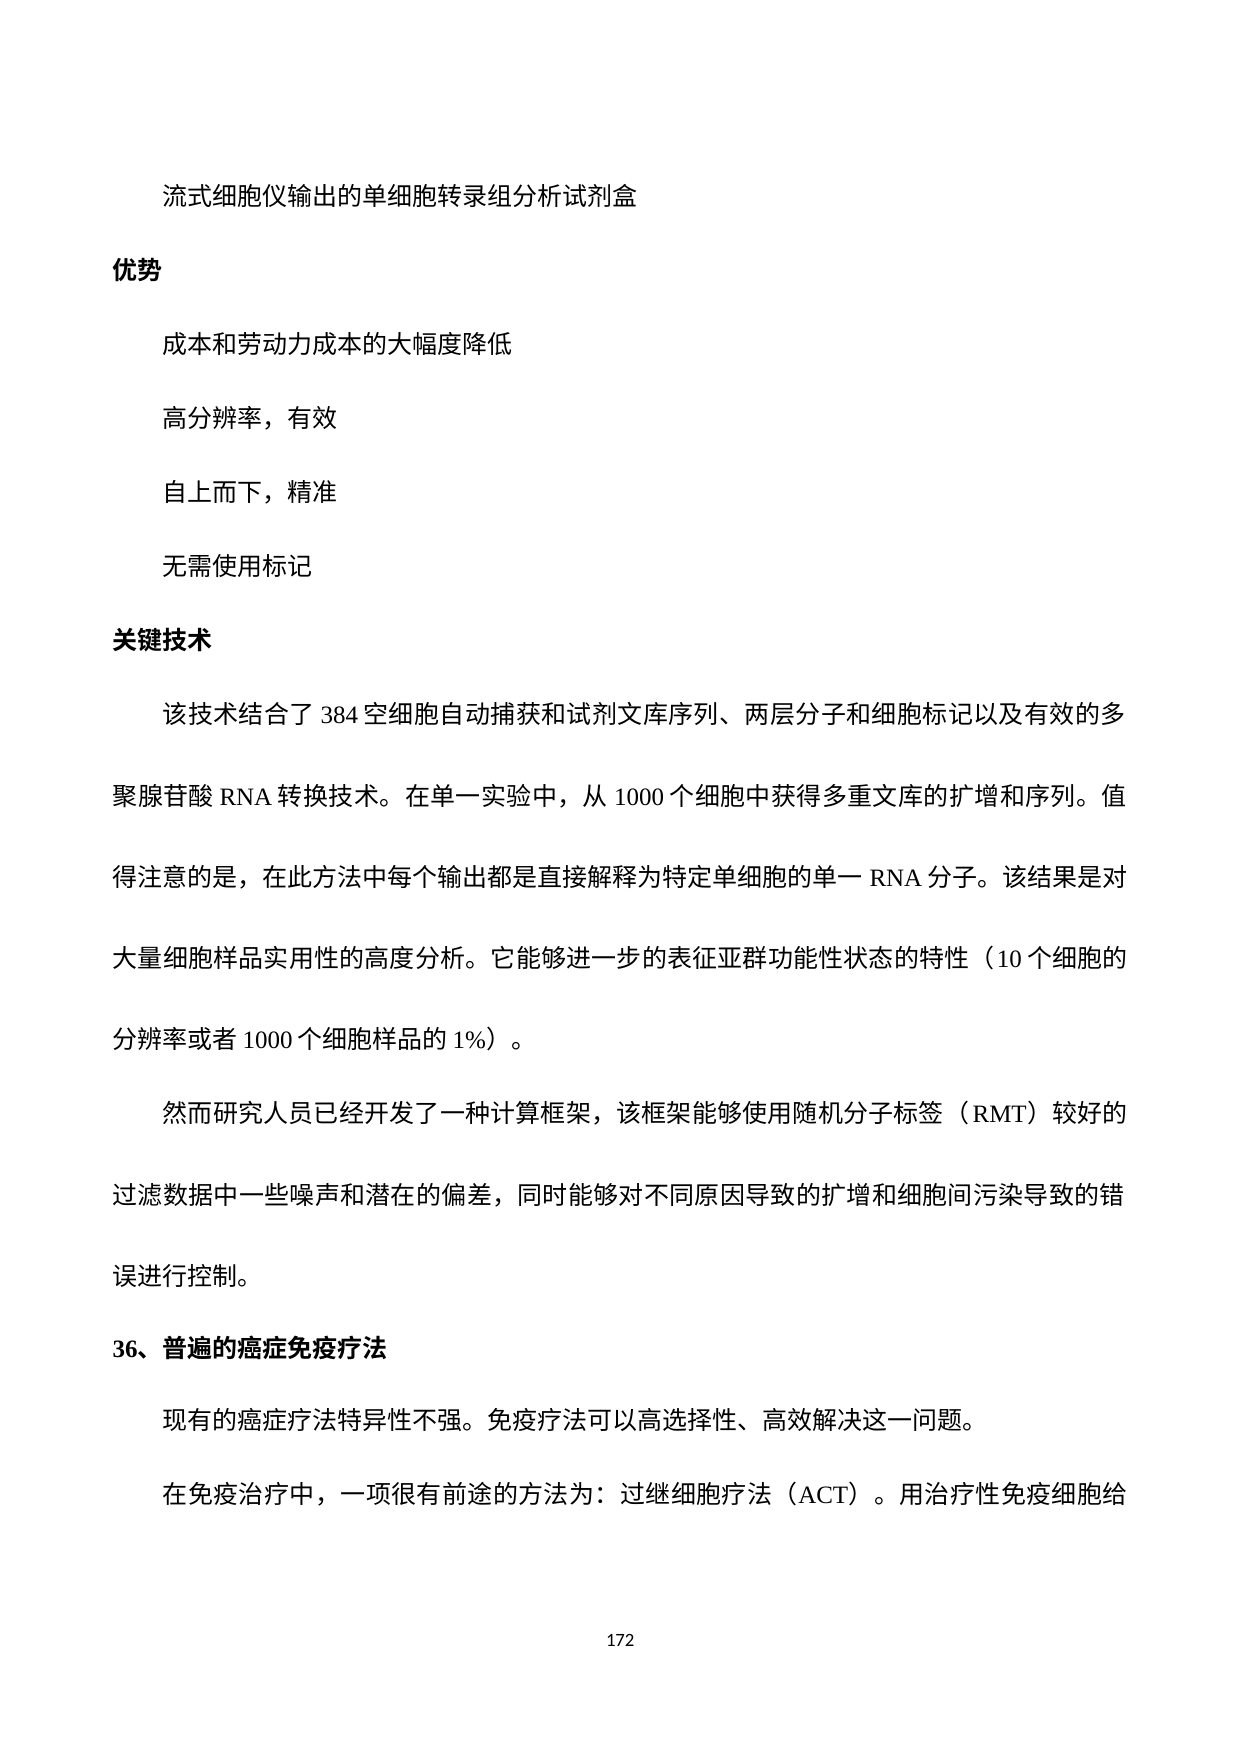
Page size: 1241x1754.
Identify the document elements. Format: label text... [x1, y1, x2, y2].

text 成本和劳动力成本的大幅度降低 [112, 310, 1128, 375]
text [112, 1460, 1128, 1525]
text 然而研究人员已经开发了一种计算框架，该框架能够使用随机分子标签（RMT）较好的过滤数据中一些噪声和潜在的偏差，同时能够对不同原因导致的扩增和细胞间污染导致的错误进行控制。 [112, 1079, 1128, 1307]
text 该技术结合了384空细胞自动捕获和试剂文库序列、两层分子和细胞标记以及有效的多聚腺苷酸RNA转换技术。在单一实验中，从1000个细胞中获得多重文库的扩增和序列。值得注意的是，在此方法中每个输出都是直接解释为特定单细胞的单一RNA分子。该结果是对大量细胞样品实用性的高度分析。它能够进一步的表征亚群功能性状态的特性（10个细胞的分辨率或者1000个细胞样品的1%）。 [112, 680, 1128, 1070]
text 流式细胞仪输出的单细胞转录组分析试剂盒 [112, 162, 1128, 227]
subtitle 36、普遍的癌症免疫疗法 [112, 1328, 1128, 1365]
text 现有的癌症疗法特异性不强。免疫疗法可以高选择性、高效解决这一问题。 [112, 1386, 1128, 1451]
text 优势 [112, 236, 1128, 301]
text 高分辨率，有效 [112, 384, 1128, 449]
text 关键技术 [112, 606, 1128, 671]
text 自上而下，精准 [112, 458, 1128, 523]
text 无需使用标记 [112, 532, 1128, 597]
